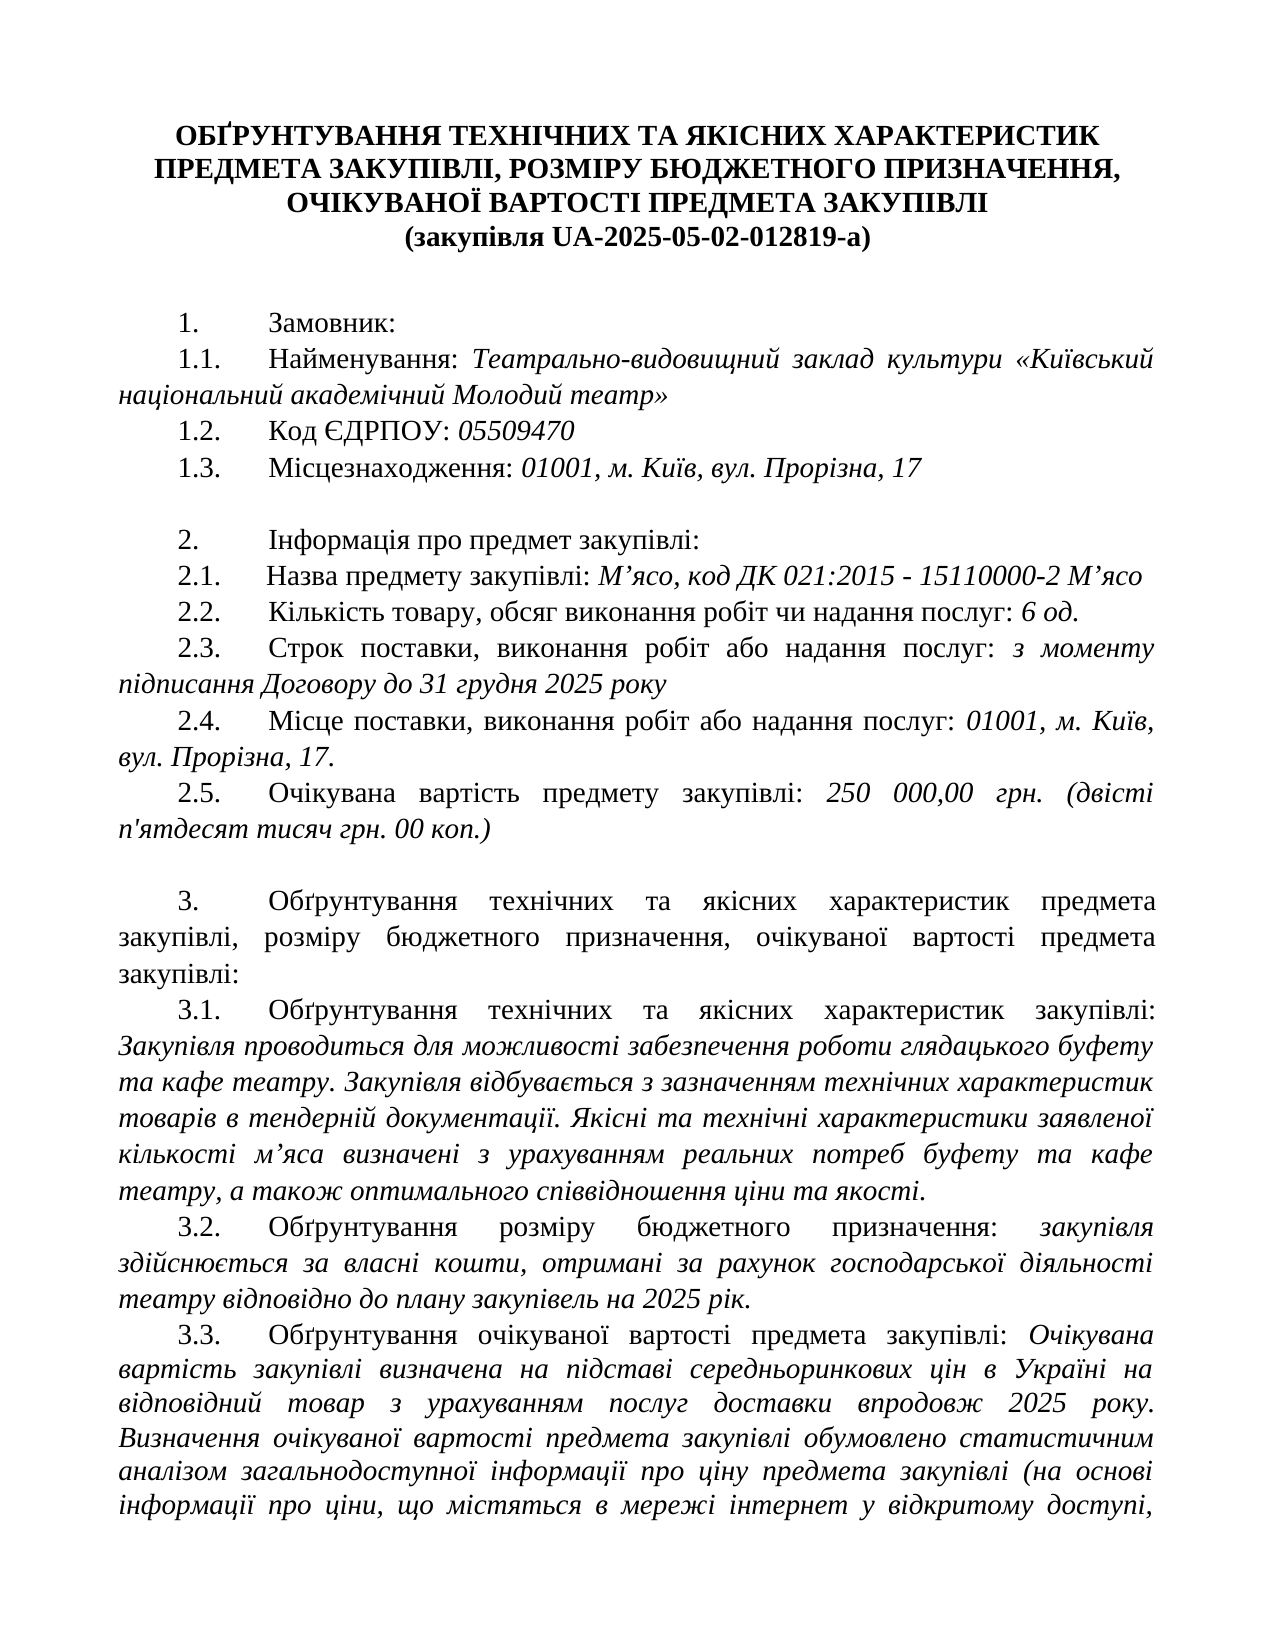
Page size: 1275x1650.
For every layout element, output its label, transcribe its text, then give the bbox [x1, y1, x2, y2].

list Обґрунтування розміру бюджетного призначення: закупівля здійснюється за власні кошти, отримані за рахунок господарської діяльності театру відповідно до плану закупівель на 2025 рік. [118, 1209, 1157, 1314]
list Строк поставки, виконання робіт або надання послуг: з моменту підписання Договору до 31 грудня 2025 року [118, 630, 1157, 700]
list Інформація про предмет закупівлі: [118, 522, 1157, 556]
text ОБҐРУНТУВАННЯ ТЕХНІЧНИХ ТА ЯКІСНИХ ХАРАКТЕРИСТИК ПРЕДМЕТА ЗАКУПІВЛІ, РОЗМІРУ БЮДЖЕТНОГО ПРИЗНАЧЕННЯ, ОЧІКУВАНОЇ ВАРТОСТІ ПРЕДМЕТА ЗАКУПІВЛІ [118, 118, 1157, 219]
text (закупівля UA-2025-05-02-012819-a) [118, 219, 1157, 252]
list Замовник: [118, 305, 1157, 339]
list Обґрунтування технічних та якісних характеристик предмета закупівлі, розміру бюджетного призначення, очікуваної вартості предмета закупівлі: [118, 883, 1157, 989]
list Код ЄДРПОУ: 05509470 [118, 413, 1157, 447]
list Найменування: Театрально-видовищний заклад культури «Київський національний академічний Молодий театр» [118, 341, 1157, 411]
list Кількість товару, обсяг виконання робіт чи надання послуг: 6 од. [118, 594, 1157, 628]
list Назва предмету закупівлі: М’ясо, код ДК 021:2015 - 15110000-2 М’ясо [177, 558, 1157, 592]
list Очікувана вартість предмету закупівлі: 250 000,00 грн. (двісті п'ятдесят тисяч грн. 00 коп.) [118, 775, 1157, 845]
list Місце поставки, виконання робіт або надання послуг: 01001, м. Київ, вул. Прорізна, 17. [118, 703, 1157, 772]
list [118, 1317, 1157, 1521]
list Обґрунтування технічних та якісних характеристик закупівлі: Закупівля проводиться для можливості забезпечення роботи глядацького буфету та кафе театру. Закупівля відбувається з зазначенням технічних характеристик товарів в тендерній документації. Якісні та технічні характеристики заявленої кількості м’яса визначені з урахуванням реальних потреб буфету та кафе театру, а також оптимального співвідношення ціни та якості. [118, 992, 1157, 1206]
list Місцезнаходження: 01001, м. Київ, вул. Прорізна, 17 [118, 450, 1157, 483]
